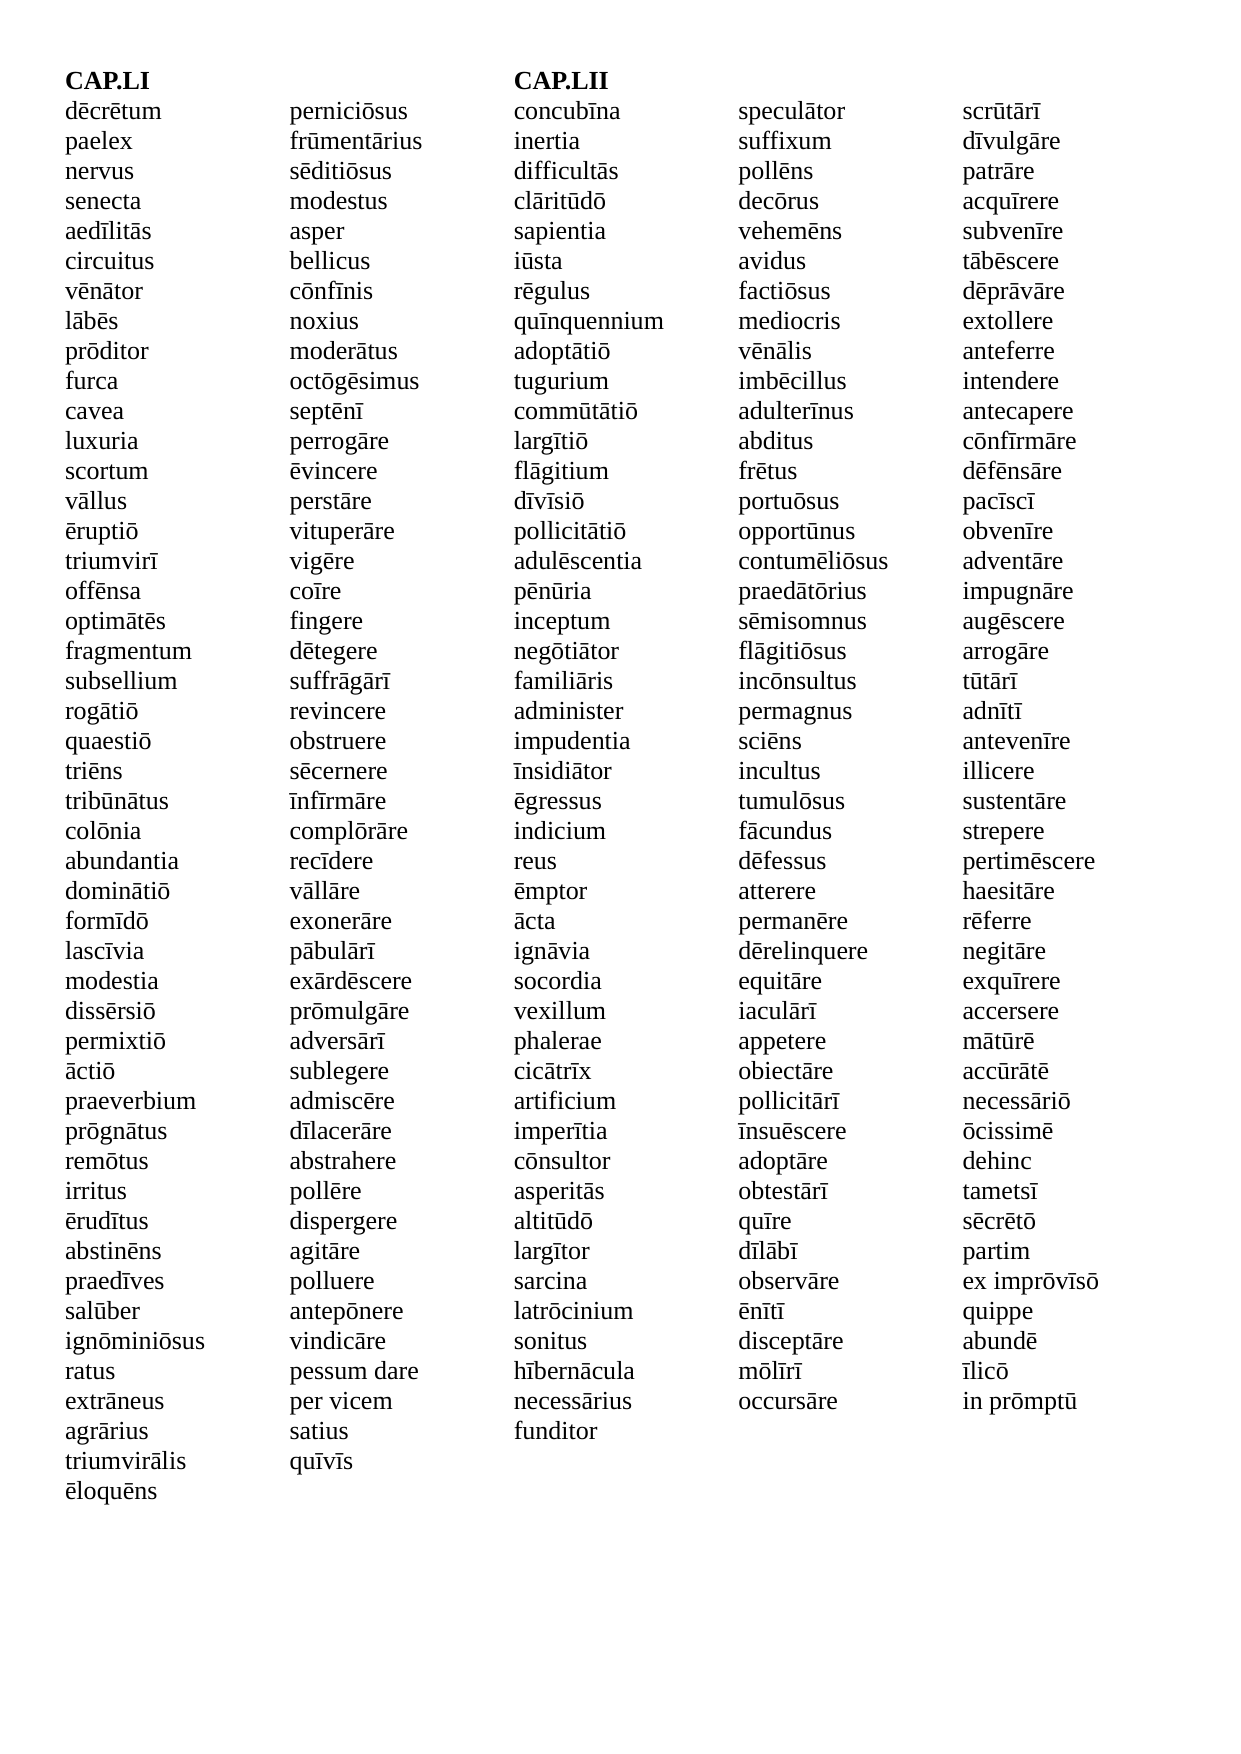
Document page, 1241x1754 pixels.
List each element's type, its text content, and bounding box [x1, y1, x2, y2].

table_header CAP.LII concubīna inertia difficultās clāritūdō sapientia iūsta rēgulus quīnquennium adoptātiō tugurium commūtātiō largītiō flāgitium dīvīsiō pollicitātiō adulēscentia pēnūria inceptum negōtiātor familiāris administer impudentia īnsidiātor ēgressus indicium reus ēmptor ācta ignāvia socordia vexillum phalerae cicātrīx artificium imperītia cōnsultor asperitās altitūdō largītor sarcina latrōcinium sonitus hībernācula necessārius funditor [508, 59, 732, 1511]
table_header perniciōsus frūmentārius sēditiōsus modestus asper bellicus cōnfīnis noxius moderātus octōgēsimus septēnī perrogāre ēvincere perstāre vituperāre vigēre coīre fingere dētegere suffrāgārī revincere obstruere sēcernere īnfīrmāre complōrāre recīdere vāllāre exonerāre pābulārī exārdēscere prōmulgāre adversārī sublegere admiscēre dīlacerāre abstrahere pollēre dispergere agitāre polluere antepōnere vindicāre pessum dare per vicem satius quīvīs [284, 59, 508, 1511]
table_header speculātor suffixum pollēns decōrus vehemēns avidus factiōsus mediocris vēnālis imbēcillus adulterīnus abditus frētus portuōsus opportūnus contumēliōsus praedātōrius sēmisomnus flāgitiōsus incōnsultus permagnus sciēns incultus tumulōsus fācundus dēfessus atterere permanēre dērelinquere equitāre iaculārī appetere obiectāre pollicitārī īnsuēscere adoptāre obtestārī quīre dīlābī observāre ēnītī disceptāre mōlīrī occursāre [732, 59, 957, 1511]
table_header scrūtārī dīvulgāre patrāre acquīrere subvenīre tābēscere dēprāvāre extollere anteferre intendere antecapere cōnfīrmāre dēfēnsāre pacīscī obvenīre adventāre impugnāre augēscere arrogāre tūtārī adnītī antevenīre illicere sustentāre strepere pertimēscere haesitāre rēferre negitāre exquīrere accersere mātūrē accūrātē necessāriō ōcissimē dehinc tametsī sēcrētō partim ex imprōvīsō quippe abundē īlicō in prōmptū [957, 59, 1182, 1511]
table_header CAP.LI dēcrētum paelex nervus senecta aedīlitās circuitus vēnātor lābēs prōditor furca cavea luxuria scortum vāllus ēruptiō triumvirī offēnsa optimātēs fragmentum subsellium rogātiō quaestiō triēns tribūnātus colōnia abundantia dominātiō formīdō lascīvia modestia dissērsiō permixtiō āctiō praeverbium prōgnātus remōtus irritus ērudītus abstinēns praedīves salūber ignōminiōsus ratus extrāneus agrārius triumvirālis ēloquēns [59, 59, 284, 1511]
